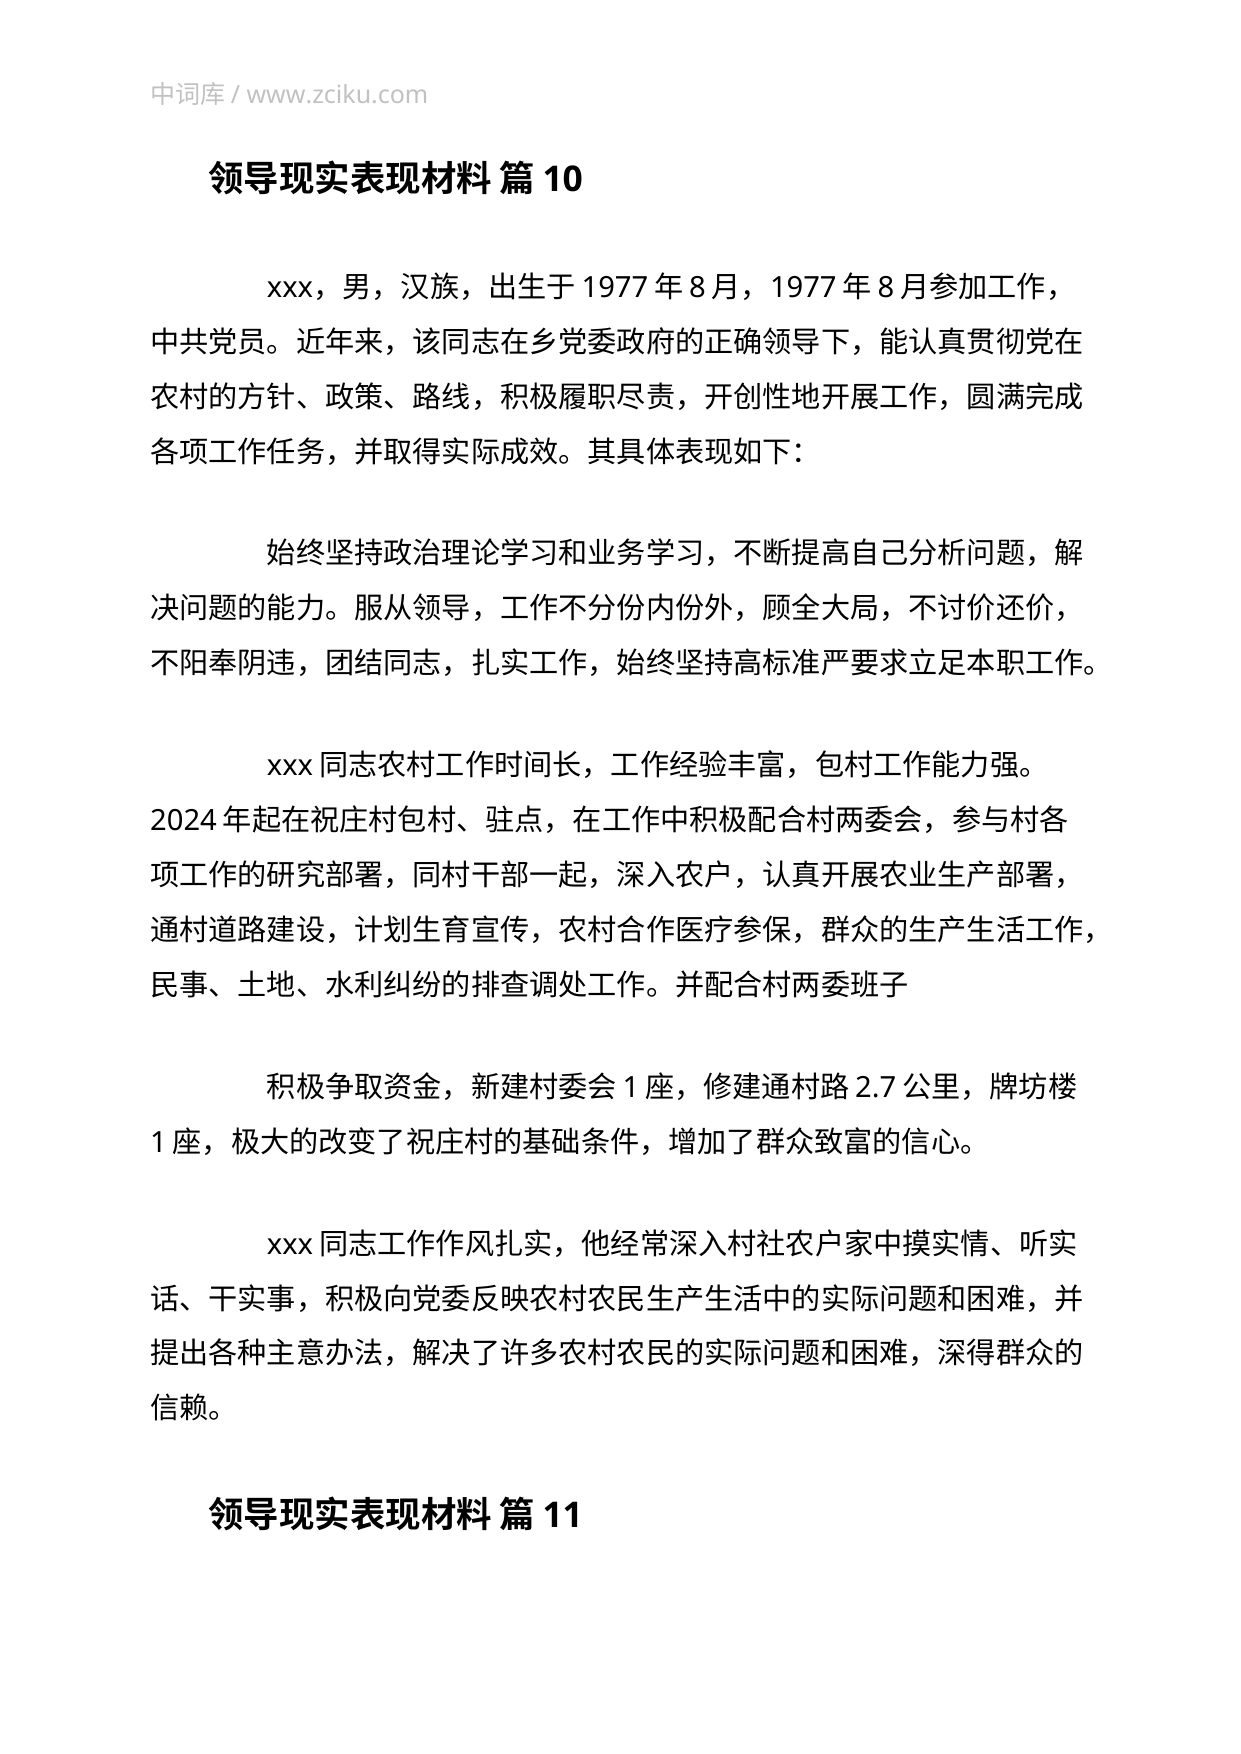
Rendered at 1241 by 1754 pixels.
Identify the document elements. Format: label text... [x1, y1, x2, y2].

text 领导现实表现材料 篇11 [150, 1487, 1090, 1538]
text xxx同志农村工作时间长，工作经验丰富，包村工作能力强。2024年起在祝庄村包村、驻点，在工作中积极配合村两委会，参与村各项工作的研究部署，同村干部一起，深入农户，认真开展农业生产部署，通村道路建设，计划生育宣传，农村合作医疗参保，群众的生产生活工作，民事、土地、水利纠纷的排查调处工作。并配合村两委班子 [150, 742, 1090, 1004]
text xxx同志工作作风扎实，他经常深入村社农户家中摸实情、听实话、干实事，积极向党委反映农村农民生产生活中的实际问题和困难，并提出各种主意办法，解决了许多农村农民的实际问题和困难，深得群众的信赖。 [150, 1220, 1090, 1427]
text 始终坚持政治理论学习和业务学习，不断提高自己分析问题，解决问题的能力。服从领导，工作不分份内份外，顾全大局，不讨价还价，不阳奉阴违，团结同志，扎实工作，始终坚持高标准严要求立足本职工作。 [150, 530, 1090, 682]
text xxx，男，汉族，出生于1977年8月，1977年8月参加工作，中共党员。近年来，该同志在乡党委政府的正确领导下，能认真贯彻党在农村的方针、政策、路线，积极履职尽责，开创性地开展工作，圆满完成各项工作任务，并取得实际成效。其具体表现如下： [150, 263, 1090, 471]
text 领导现实表现材料 篇10 [150, 150, 1090, 201]
text 积极争取资金，新建村委会1座，修建通村路2.7公里，牌坊楼1座，极大的改变了祝庄村的基础条件，增加了群众致富的信心。 [150, 1063, 1090, 1161]
